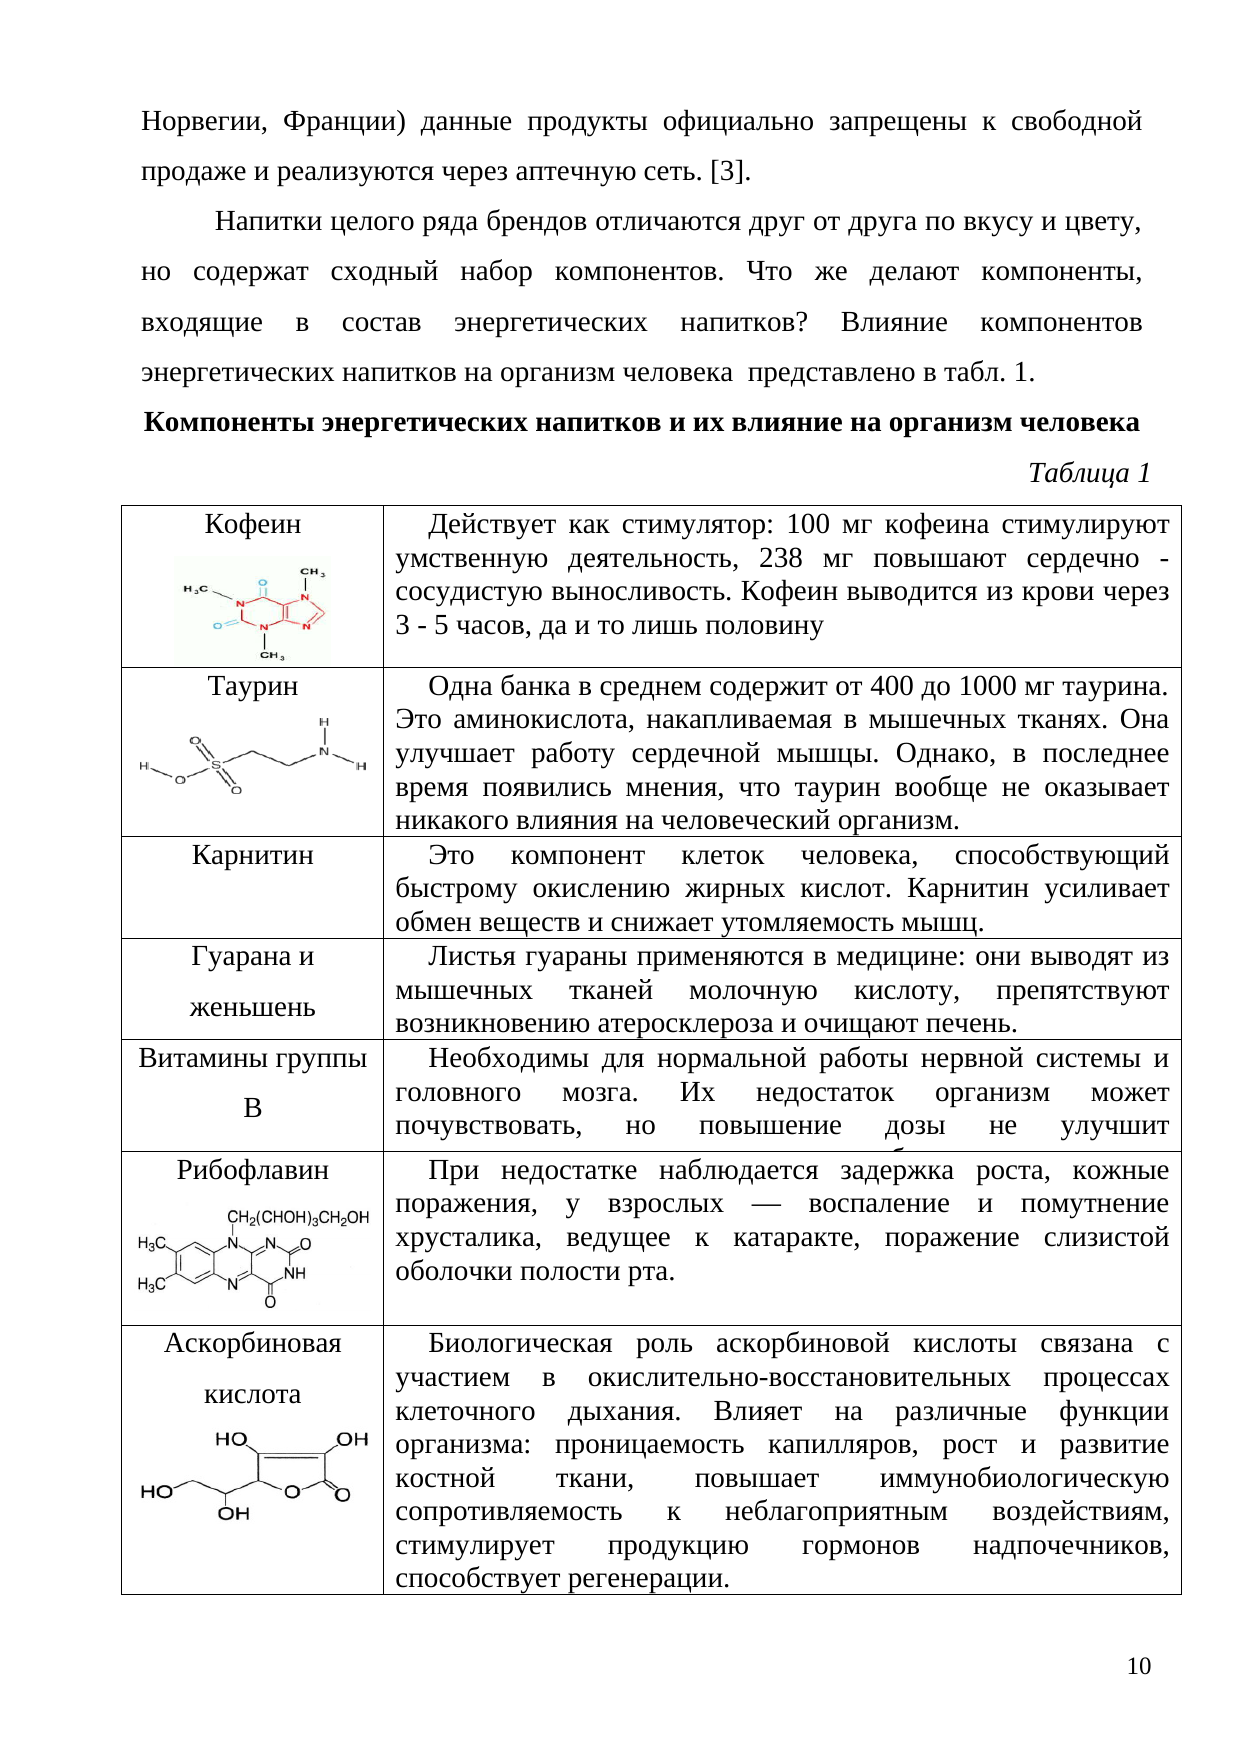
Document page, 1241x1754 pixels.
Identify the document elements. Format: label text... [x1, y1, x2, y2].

table_cell При недостатке наблюдается задержка роста, кожные поражения, у взрослых — воспаление и помутнение хрусталика, ведущее к катаракте, поражение слизистой оболочки полости рта. [384, 1152, 1181, 1324]
picture [174, 556, 331, 666]
text Компоненты энергетических напитков и их влияние на организм человека [133, 404, 1152, 438]
text Напитки целого ряда брендов отличаются друг от друга по вкусу и цвету, но содержат сходный набор компонентов. Что же делают компоненты, входящие в состав энергетических напитков? Влияние компонентов энергетических напитков на организм человека представлено в табл. 1. [141, 203, 1144, 388]
text Таблица 1 [133, 455, 1152, 488]
picture [134, 1202, 371, 1311]
picture [134, 1426, 371, 1524]
table_cell Витамины группы В [122, 1040, 383, 1151]
table_cell Это компонент клеток человека, способствующий быстрому окислению жирных кислот. Карнитин усиливает обмен веществ и снижает утомляемость мышц. [384, 837, 1181, 937]
table_cell Рибофлавин [122, 1152, 383, 1324]
table_cell Необходимы для нормальной работы нервной системы и головного мозга. Их недостаток организм может почувствовать, но повышение дозы не улучшит производительность, умственные способности. [384, 1040, 1181, 1151]
table_cell Карнитин [122, 837, 383, 937]
table_header Кофеин [122, 506, 383, 667]
table_cell Биологическая роль аскорбиновой кислоты связана с участием в окислительно-восстановительных процессах клеточного дыхания. Влияет на различные функции организма: проницаемость капилляров, рост и развитие костной ткани, повышает иммунобиологическую сопротивляемость к неблагоприятным воздействиям, стимулирует продукцию гормонов надпочечников, способствует регенерации. [384, 1326, 1181, 1594]
picture [140, 718, 366, 794]
table_cell Таурин [122, 668, 383, 836]
table_header Действует как стимулятор: 100 мг кофеина стимулируют умственную деятельность, 238 мг повышают сердечно - сосудистую выносливость. Кофеин выводится из крови через 3 - 5 часов, да и то лишь половину [384, 506, 1181, 667]
table_cell Одна банка в среднем содержит от 400 до 1000 мг таурина. Это аминокислота, накапливаемая в мышечных тканях. Она улучшает работу сердечной мышцы. Однако, в последнее время появились мнения, что таурин вообще не оказывает никакого влияния на человеческий организм. [384, 668, 1181, 836]
table_cell Гуарана и женьшень [122, 939, 383, 1039]
table_cell Аскорбиновая кислота [122, 1326, 383, 1594]
table_cell Листья гуараны применяются в медицине: они выводят из мышечных тканей молочную кислоту, препятствуют возникновению атеросклероза и очищают печень. [384, 939, 1181, 1039]
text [141, 103, 1144, 186]
